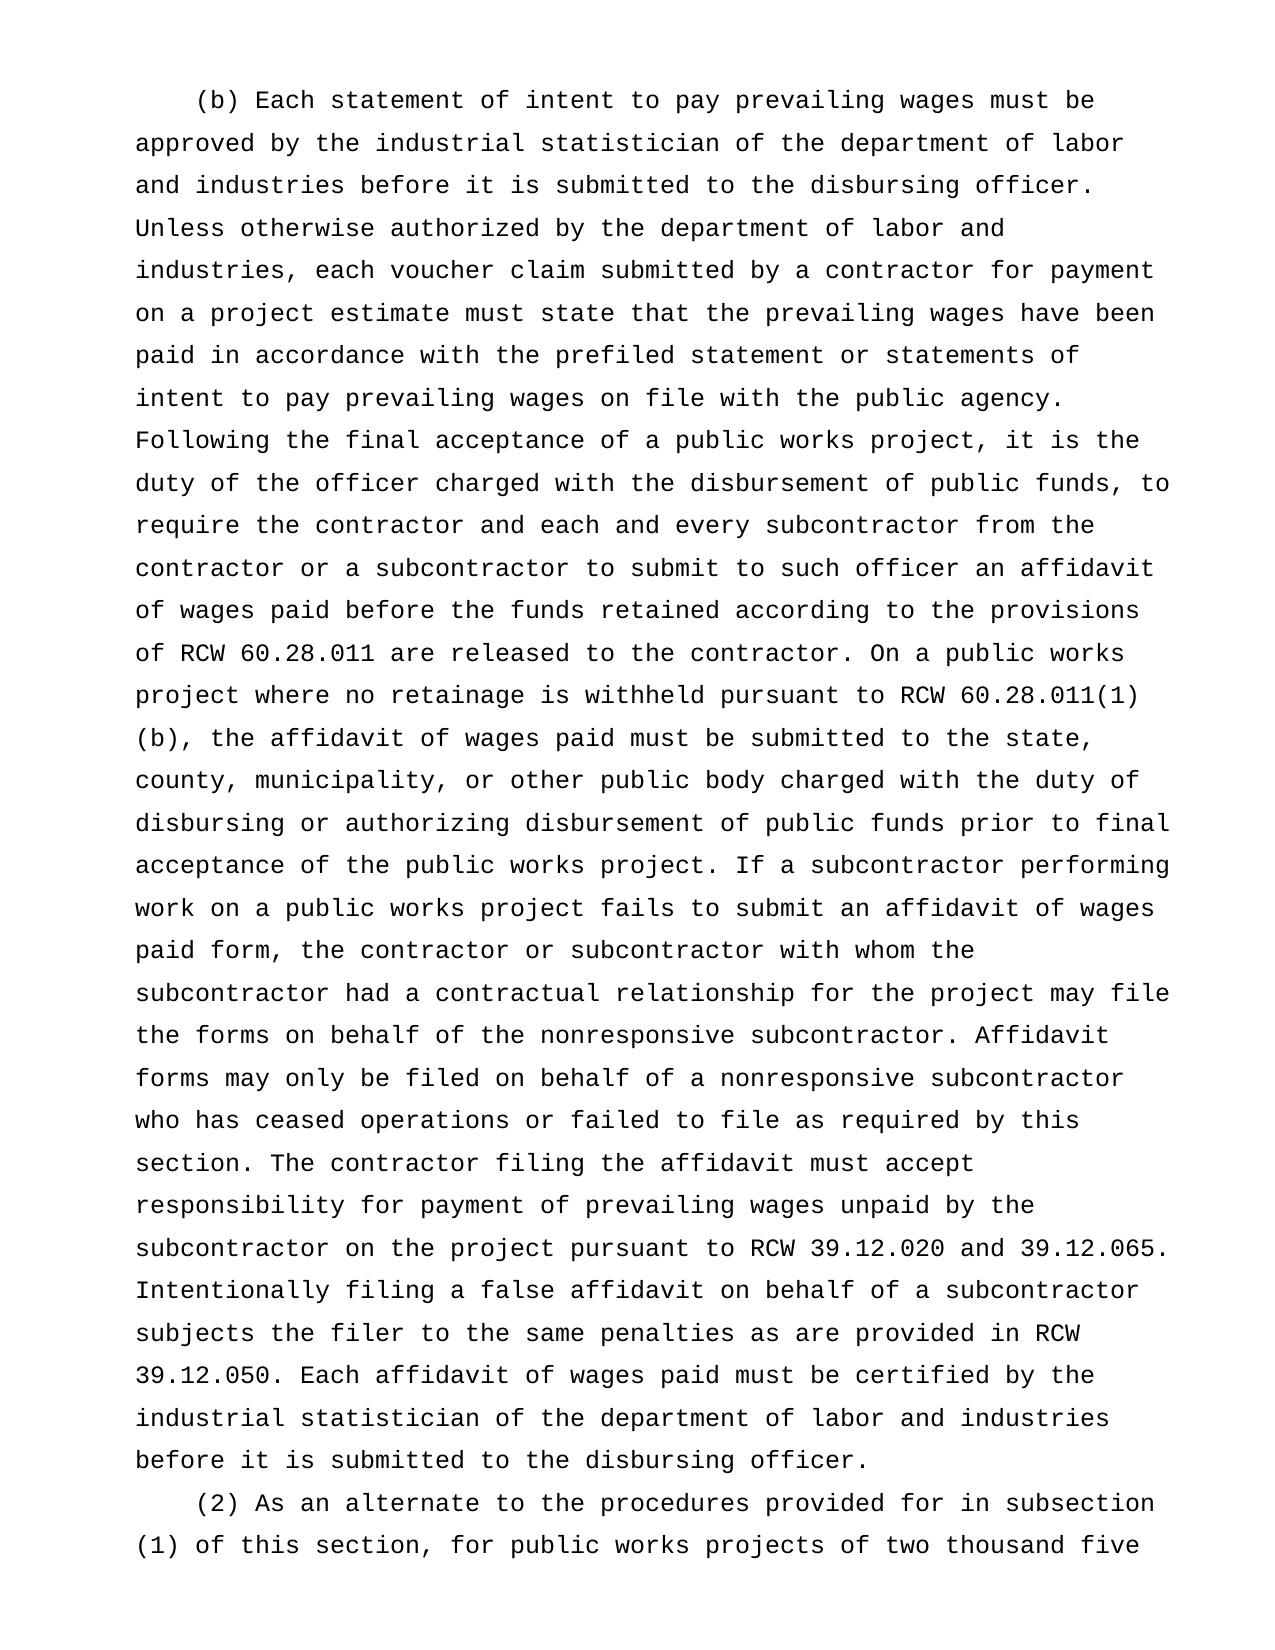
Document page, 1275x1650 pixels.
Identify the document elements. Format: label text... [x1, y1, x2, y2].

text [135, 1477, 1170, 1562]
text (b) Each statement of intent to pay prevailing wages must be approved by the industrial statistician of the department of labor and industries before it is submitted to the disbursing officer. Unless otherwise authorized by the department of labor and industries, each voucher claim submitted by a contractor for payment on a project estimate must state that the prevailing wages have been paid in accordance with the prefiled statement or statements of intent to pay prevailing wages on file with the public agency. Following the final acceptance of a public works project, it is the duty of the officer charged with the disbursement of public funds, to require the contractor and each and every subcontractor from the contractor or a subcontractor to submit to such officer an affidavit of wages paid before the funds retained according to the provisions of RCW 60.28.011 are released to the contractor. On a public works project where no retainage is withheld pursuant to RCW 60.28.011(1)(b), the affidavit of wages paid must be submitted to the state, county, municipality, or other public body charged with the duty of disbursing or authorizing disbursement of public funds prior to final acceptance of the public works project. If a subcontractor performing work on a public works project fails to submit an affidavit of wages paid form, the contractor or subcontractor with whom the subcontractor had a contractual relationship for the project may file the forms on behalf of the nonresponsive subcontractor. Affidavit forms may only be filed on behalf of a nonresponsive subcontractor who has ceased operations or failed to file as required by this section. The contractor filing the affidavit must accept responsibility for payment of prevailing wages unpaid by the subcontractor on the project pursuant to RCW 39.12.020 and 39.12.065. Intentionally filing a false affidavit on behalf of a subcontractor subjects the filer to the same penalties as are provided in RCW 39.12.050. Each affidavit of wages paid must be certified by the industrial statistician of the department of labor and industries before it is submitted to the disbursing officer. [135, 75, 1170, 1477]
